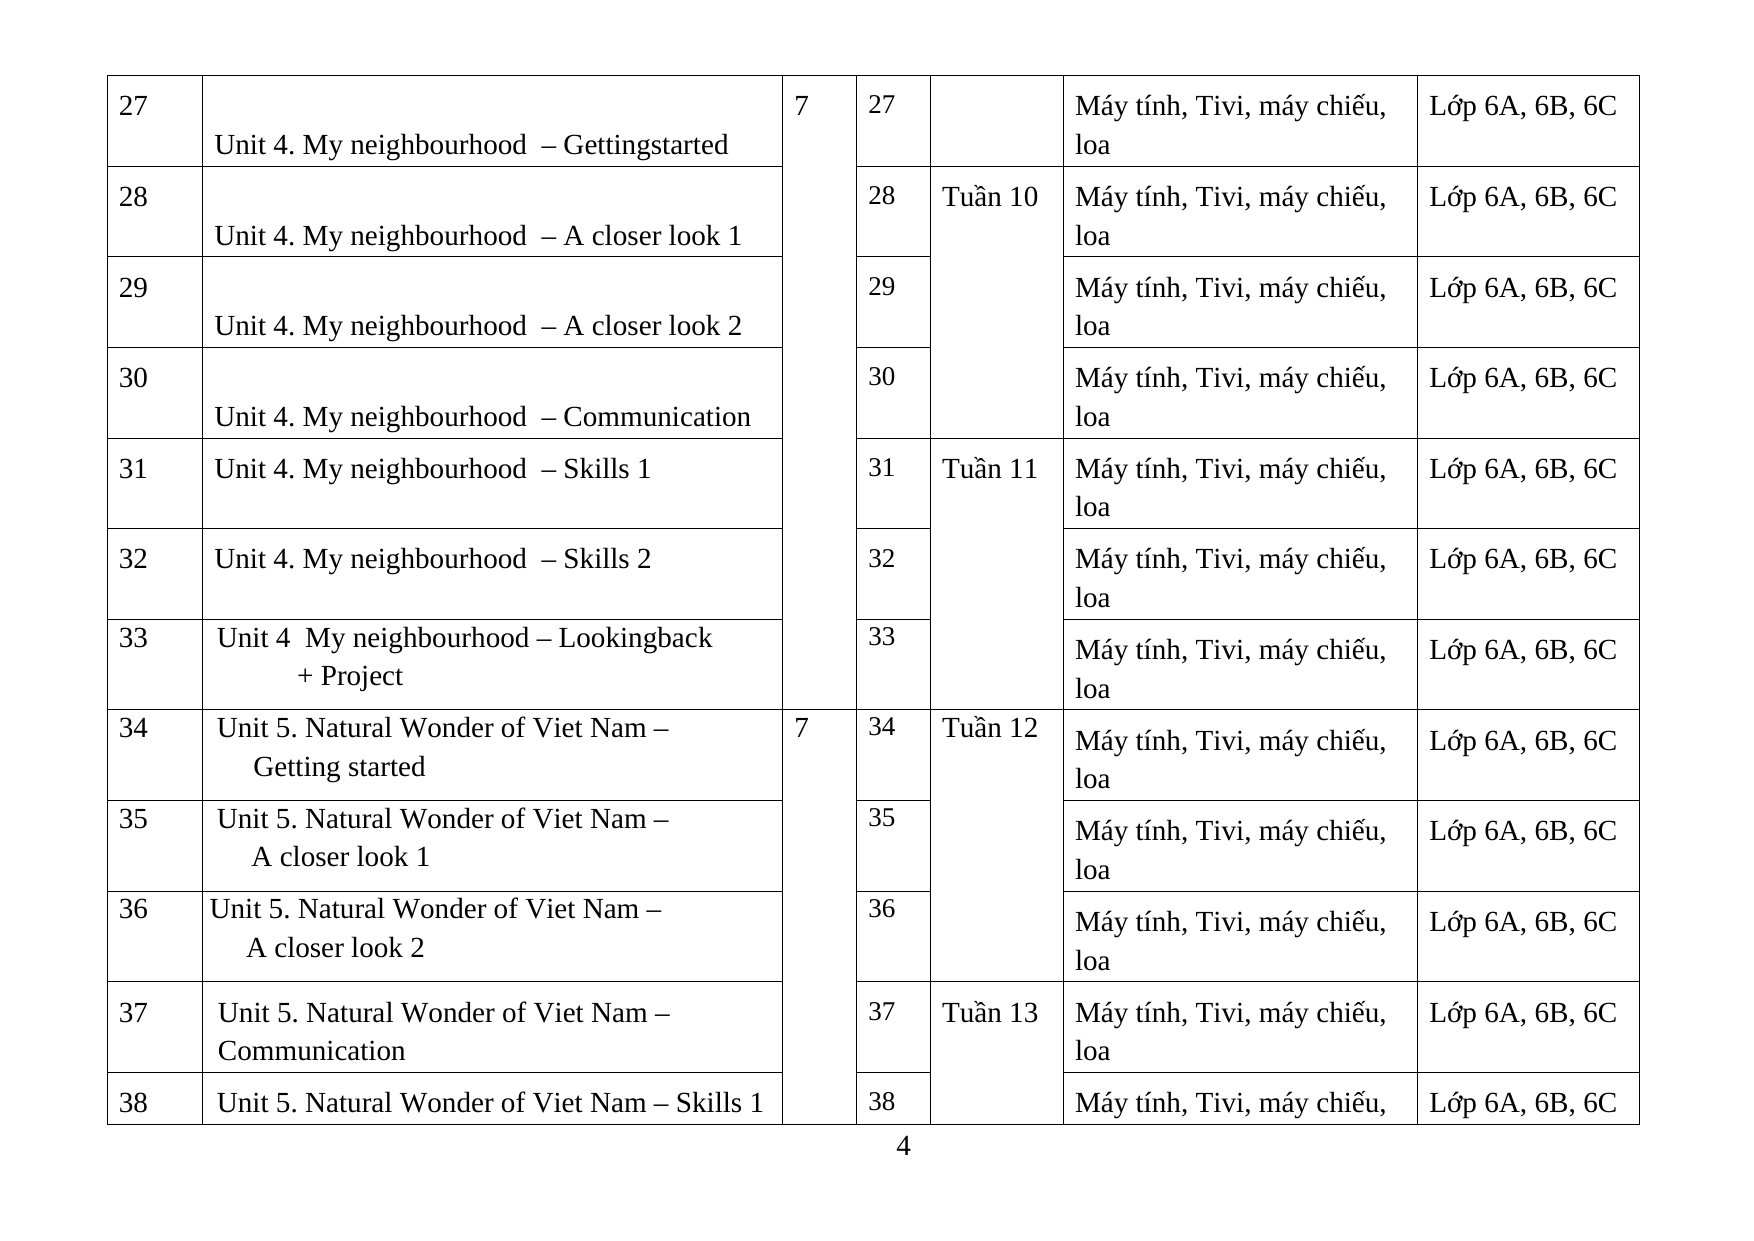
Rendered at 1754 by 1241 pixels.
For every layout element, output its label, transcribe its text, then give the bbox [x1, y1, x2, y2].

table_cell 30 [108, 348, 202, 437]
table_cell 36 [108, 892, 202, 981]
table_cell Máy tính, Tivi, máy chiếu, loa [1064, 257, 1417, 347]
table_cell 37 [108, 982, 202, 1072]
table_cell Máy tính, Tivi, máy chiếu, loa [1064, 892, 1417, 981]
table_cell 31 [857, 439, 930, 528]
table_cell Lớp 6A, 6B, 6C [1418, 348, 1639, 437]
table_cell Lớp 6A, 6B, 6C [1418, 167, 1639, 256]
table_cell Lớp 6A, 6B, 6C [1418, 529, 1639, 619]
table_cell 38 [857, 1073, 930, 1124]
table_cell Máy tính, Tivi, máy chiếu, loa [1064, 620, 1417, 709]
table_cell 32 [108, 529, 202, 619]
table_cell 7 [783, 76, 856, 709]
table_cell 28 [857, 167, 930, 256]
table_cell Máy tính, Tivi, máy chiếu, loa [1064, 348, 1417, 437]
table_cell 35 [857, 801, 930, 891]
table_cell 27 [857, 76, 930, 166]
table_cell 34 [108, 710, 202, 800]
table_cell 35 [108, 801, 202, 891]
table_cell 36 [857, 892, 930, 981]
table_cell Tuần 12 [931, 710, 1063, 981]
table_cell Tuần 13 [931, 982, 1063, 1124]
table_cell Lớp 6A, 6B, 6C [1418, 439, 1639, 528]
table_cell 37 [857, 982, 930, 1072]
table_cell 29 [857, 257, 930, 347]
table_cell Unit 5. Natural Wonder of Viet Nam – Communication [203, 982, 782, 1072]
table_cell Máy tính, Tivi, máy chiếu, loa [1064, 529, 1417, 619]
table_cell Unit 4. My neighbourhood – Skills 2 [203, 529, 782, 619]
table_cell Lớp 6A, 6B, 6C [1418, 1073, 1639, 1124]
table_cell Lớp 6A, 6B, 6C [1418, 801, 1639, 891]
table_cell Máy tính, Tivi, máy chiếu, loa [1064, 982, 1417, 1072]
table_cell Unit 5. Natural Wonder of Viet Nam – A closer look 2 [203, 892, 782, 981]
table_cell Lớp 6A, 6B, 6C [1418, 620, 1639, 709]
table_cell 27 [108, 76, 202, 166]
table_cell 33 [108, 620, 202, 709]
table_cell Unit 4. My neighbourhood – A closer look 1 [203, 167, 782, 256]
table_cell Máy tính, Tivi, máy chiếu, loa [1064, 801, 1417, 891]
table_cell Unit 4. My neighbourhood – A closer look 2 [203, 257, 782, 347]
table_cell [1064, 1073, 1417, 1124]
table_cell 30 [857, 348, 930, 437]
table_cell 7 [783, 710, 856, 1124]
table_cell Unit 5. Natural Wonder of Viet Nam – A closer look 1 [203, 801, 782, 891]
table_cell 31 [108, 439, 202, 528]
table_cell 34 [857, 710, 930, 800]
table_cell Máy tính, Tivi, máy chiếu, loa [1064, 439, 1417, 528]
table_cell Unit 4. My neighbourhood – Skills 1 [203, 439, 782, 528]
table_cell Lớp 6A, 6B, 6C [1418, 76, 1639, 166]
table_cell Tuần 10 [931, 167, 1063, 437]
table_cell Tuần 11 [931, 439, 1063, 709]
table_cell 28 [108, 167, 202, 256]
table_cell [1064, 76, 1417, 166]
table_cell Unit 5. Natural Wonder of Viet Nam – Getting started [203, 710, 782, 800]
table_cell 29 [108, 257, 202, 347]
table_cell Máy tính, Tivi, máy chiếu, loa [1064, 710, 1417, 800]
table_cell Máy tính, Tivi, máy chiếu, loa [1064, 167, 1417, 256]
table_cell Unit 4. My neighbourhood – Communication [203, 348, 782, 437]
table_cell Unit 4 My neighbourhood – Lookingback + Project [203, 620, 782, 709]
table_cell Lớp 6A, 6B, 6C [1418, 892, 1639, 981]
table_cell 33 [857, 620, 930, 709]
table_cell Lớp 6A, 6B, 6C [1418, 710, 1639, 800]
table_cell 38 [108, 1073, 202, 1124]
table_cell Lớp 6A, 6B, 6C [1418, 982, 1639, 1072]
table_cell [203, 1073, 782, 1124]
table_cell Lớp 6A, 6B, 6C [1418, 257, 1639, 347]
table_cell 32 [857, 529, 930, 619]
table_cell Unit 4. My neighbourhood – Gettingstarted [203, 76, 782, 166]
